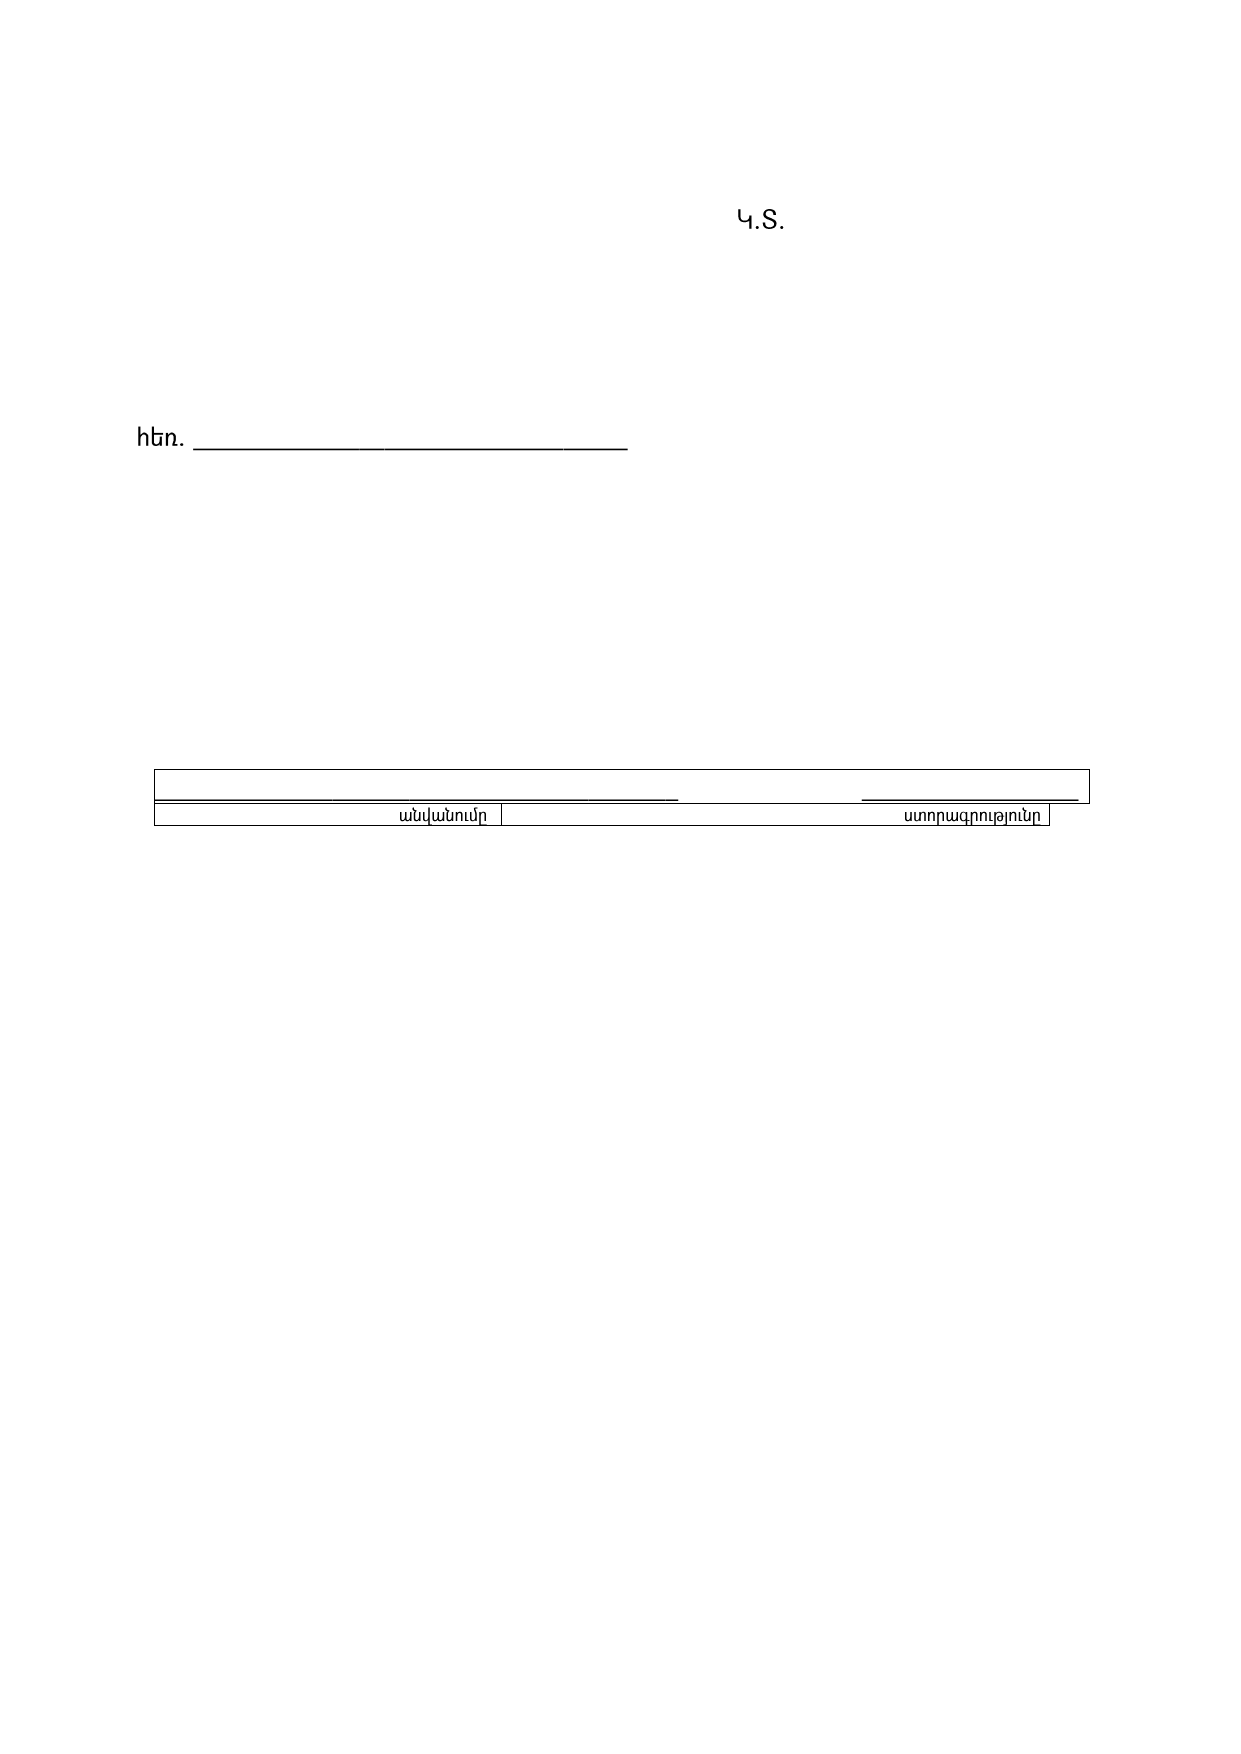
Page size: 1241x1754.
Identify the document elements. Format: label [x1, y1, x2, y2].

picture [155, 804, 501, 825]
picture [502, 804, 1049, 825]
picture [736, 202, 798, 236]
picture [136, 419, 640, 453]
picture [154, 770, 1089, 803]
